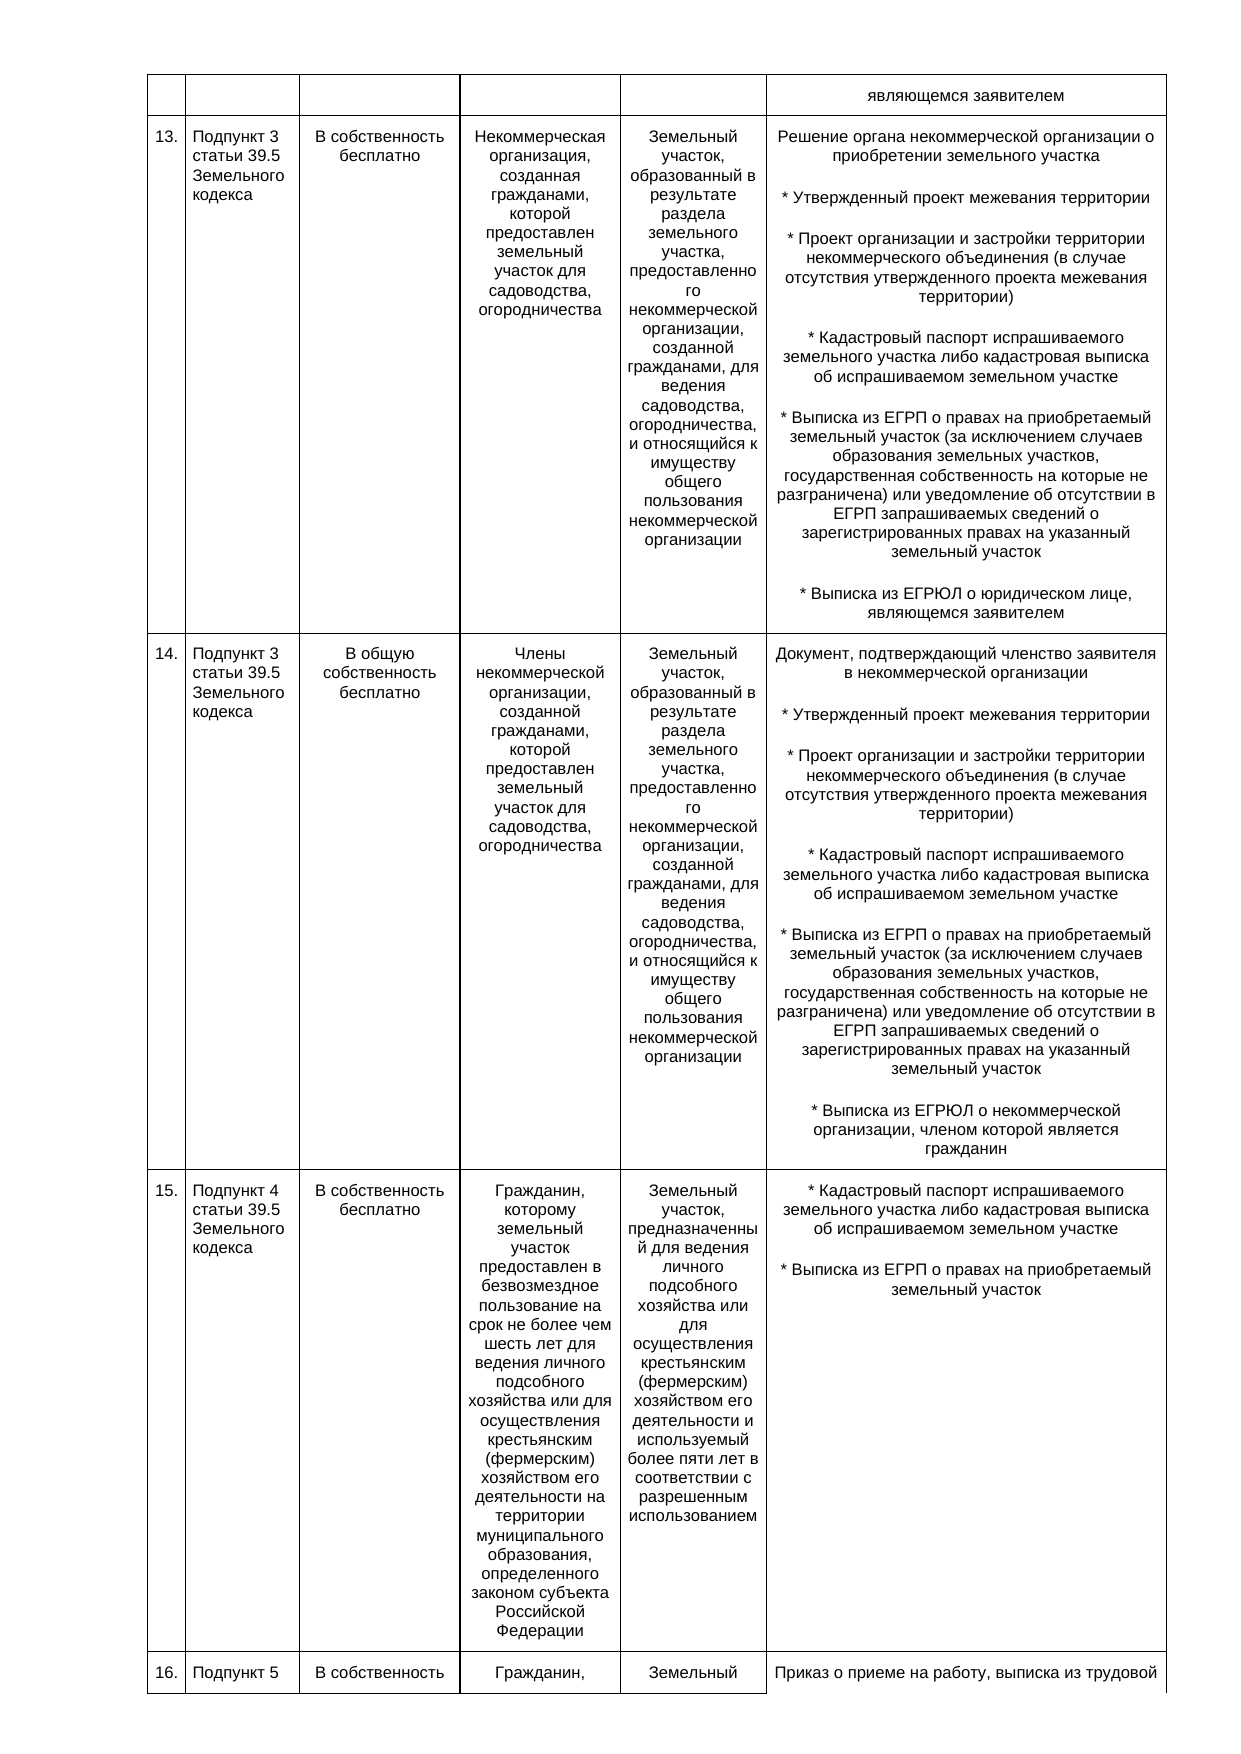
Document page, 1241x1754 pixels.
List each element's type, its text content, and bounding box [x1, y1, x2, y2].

table_cell * Выписка из ЕГРП о правах на приобретаемый земельный участок (за исключением случаев образования земельных участков, государственная собственность на которые не разграничена) или уведомление об отсутствии в ЕГРП запрашиваемых сведений о зарегистрированных правах на указанный земельный участок [767, 396, 1166, 572]
table_cell Некоммерческая организация, созданная гражданами, которой предоставлен земельный участок для садоводства, огородничества [461, 116, 620, 632]
table_cell 14. [148, 634, 185, 1169]
table_cell 16. [148, 1652, 185, 1692]
table_cell 15. [148, 1170, 185, 1651]
table_cell * Кадастровый паспорт испрашиваемого земельного участка либо кадастровая выписка об испрашиваемом земельном участке [767, 834, 1166, 913]
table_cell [621, 1652, 766, 1692]
table_cell * Выписка из ЕГРП о правах на приобретаемый земельный участок (за исключением случаев образования земельных участков, государственная собственность на которые не разграничена) или уведомление об отсутствии в ЕГРП запрашиваемых сведений о зарегистрированных правах на указанный земельный участок [767, 913, 1166, 1089]
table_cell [461, 1652, 620, 1692]
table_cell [186, 1652, 299, 1692]
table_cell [767, 1170, 1166, 1248]
table_cell * Утвержденный проект межевания территории [767, 176, 1166, 217]
table_cell * Проект организации и застройки территории некоммерческого объединения (в случае отсутствия утвержденного проекта межевания территории) [767, 735, 1166, 833]
table_cell Земельный участок, предназначенный для ведения личного подсобного хозяйства или для осуществления крестьянским (фермерским) хозяйством его деятельности и используемый более пяти лет в соответствии с разрешенным использованием [621, 1170, 766, 1651]
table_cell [767, 75, 1166, 115]
table_cell Подпункт 4 статьи 39.5 Земельного кодекса [186, 1170, 299, 1651]
table_cell Земельный участок, образованный в результате раздела земельного участка, предоставленного некоммерческой организации, созданной гражданами, для ведения садоводства, огородничества, и относящийся к имуществу общего пользования некоммерческой организации [621, 116, 766, 632]
table_cell В общую собственность бесплатно [300, 634, 459, 1169]
table_cell Земельный участок, образованный в результате раздела земельного участка, предоставленного некоммерческой организации, созданной гражданами, для ведения садоводства, огородничества, и относящийся к имуществу общего пользования некоммерческой организации [621, 634, 766, 1169]
table_cell * Выписка из ЕГРЮЛ о юридическом лице, являющемся заявителем [767, 572, 1166, 632]
table_cell * Утвержденный проект межевания территории [767, 693, 1166, 734]
table_cell Документ, подтверждающий членство заявителя в некоммерческой организации [767, 634, 1166, 693]
table_cell 13. [148, 116, 185, 632]
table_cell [300, 1170, 459, 1651]
table_cell Гражданин, которому земельный участок предоставлен в безвозмездное пользование на срок не более чем шесть лет для ведения личного подсобного хозяйства или для осуществления крестьянским (фермерским) хозяйством его деятельности на территории муниципального образования, определенного законом субъекта Российской Федерации [461, 1170, 620, 1651]
table_cell Решение органа некоммерческой организации о приобретении земельного участка [767, 116, 1166, 176]
table_cell * Кадастровый паспорт испрашиваемого земельного участка либо кадастровая выписка об испрашиваемом земельном участке [767, 316, 1166, 396]
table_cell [767, 1652, 1166, 1692]
table_cell Подпункт 3 статьи 39.5 Земельного кодекса [186, 634, 299, 1169]
table_cell * Выписка из ЕГРП о правах на приобретаемый земельный участок [767, 1249, 1166, 1309]
table_cell * Выписка из ЕГРЮЛ о некоммерческой организации, членом которой является гражданин [767, 1089, 1166, 1169]
table_cell Подпункт 3 статьи 39.5 Земельного кодекса [186, 116, 299, 632]
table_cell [300, 1652, 459, 1692]
table_cell Члены некоммерческой организации, созданной гражданами, которой предоставлен земельный участок для садоводства, огородничества [461, 634, 620, 1169]
table_cell * Проект организации и застройки территории некоммерческого объединения (в случае отсутствия утвержденного проекта межевания территории) [767, 218, 1166, 316]
table_cell [767, 1309, 1166, 1651]
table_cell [300, 116, 459, 632]
